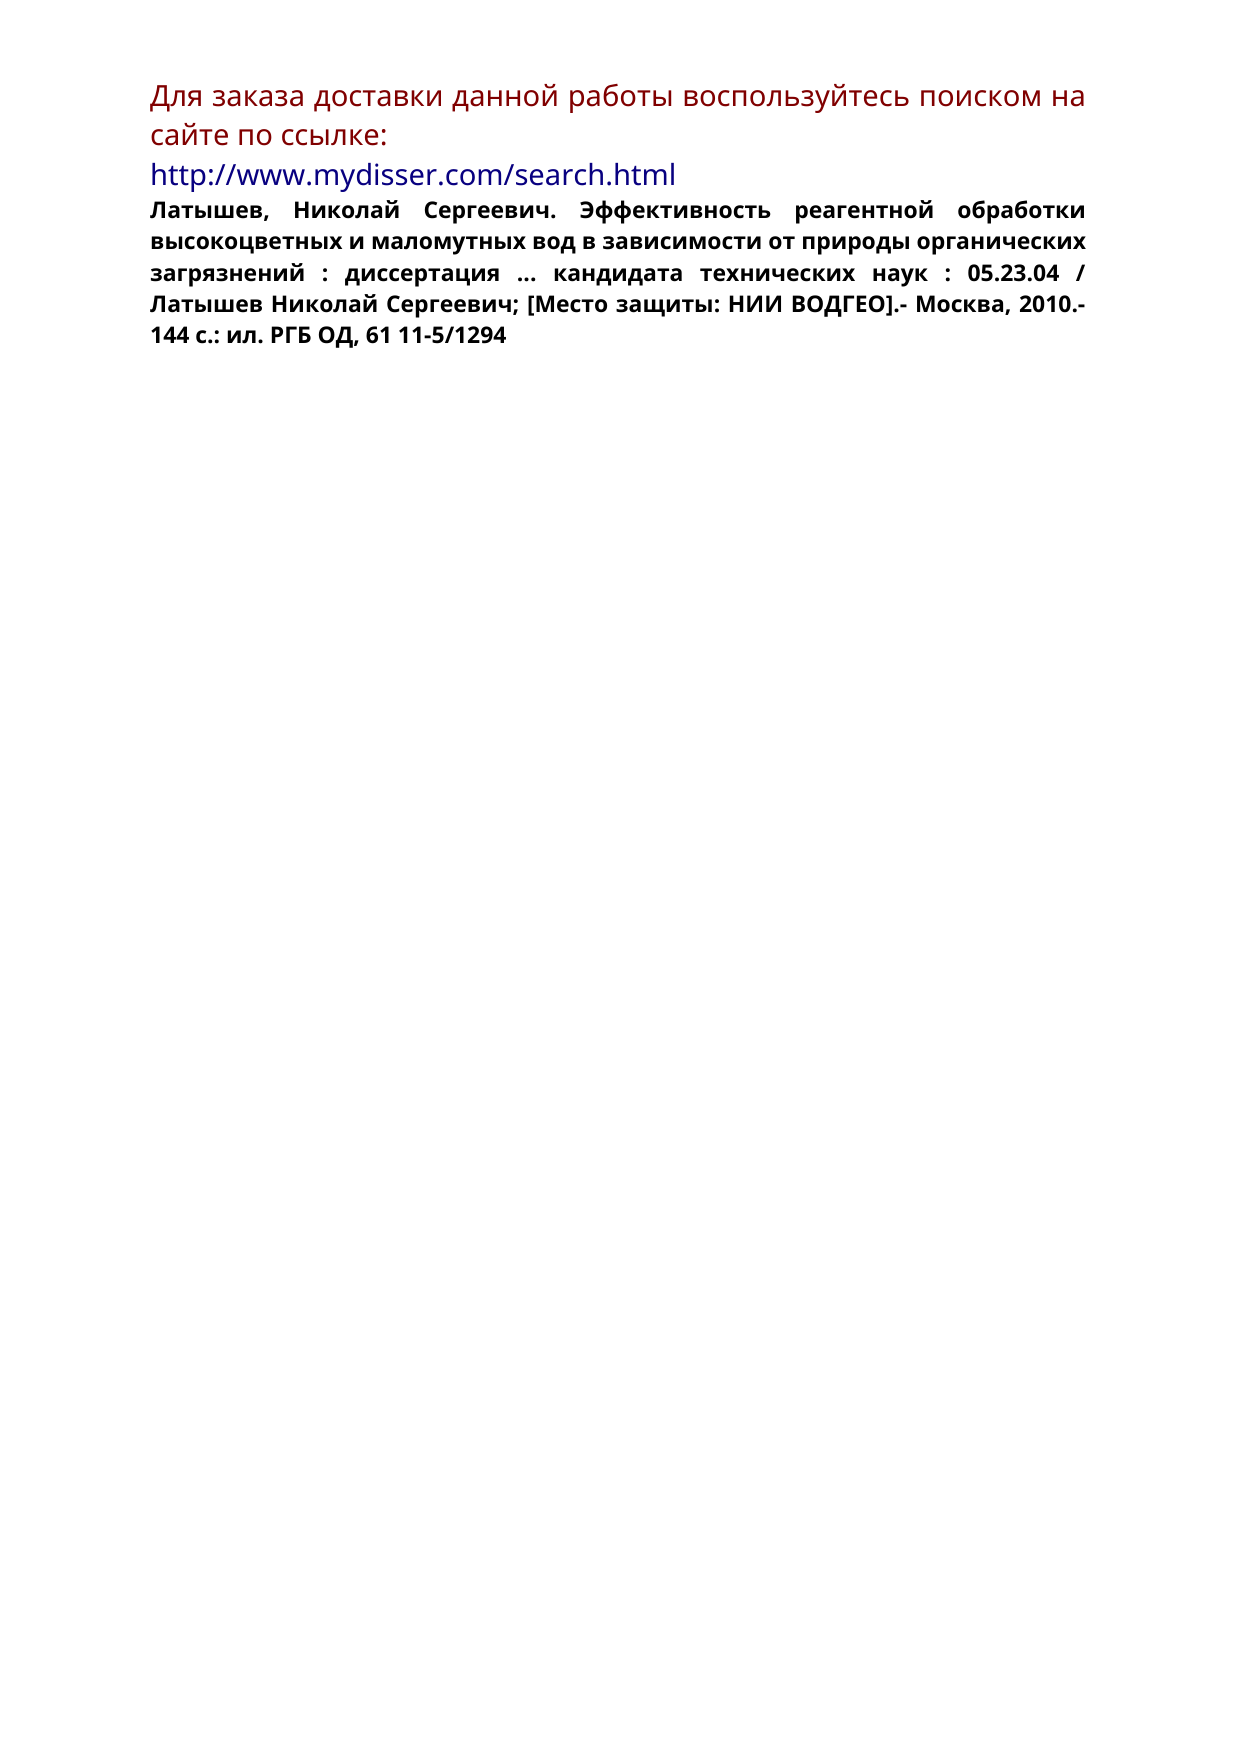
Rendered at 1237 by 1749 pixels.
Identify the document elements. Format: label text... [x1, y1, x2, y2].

text Латышев, Николай Сергеевич. Эффективность реагентной обработки высокоцветных и маломутных вод в зависимости от природы органических загрязнений : диссертация ... кандидата технических наук : 05.23.04 / Латышев Николай Сергеевич; [Место защиты: НИИ ВОДГЕО].- Москва, 2010.- 144 с.: ил. РГБ ОД, 61 11-5/1294 [150, 194, 1086, 350]
